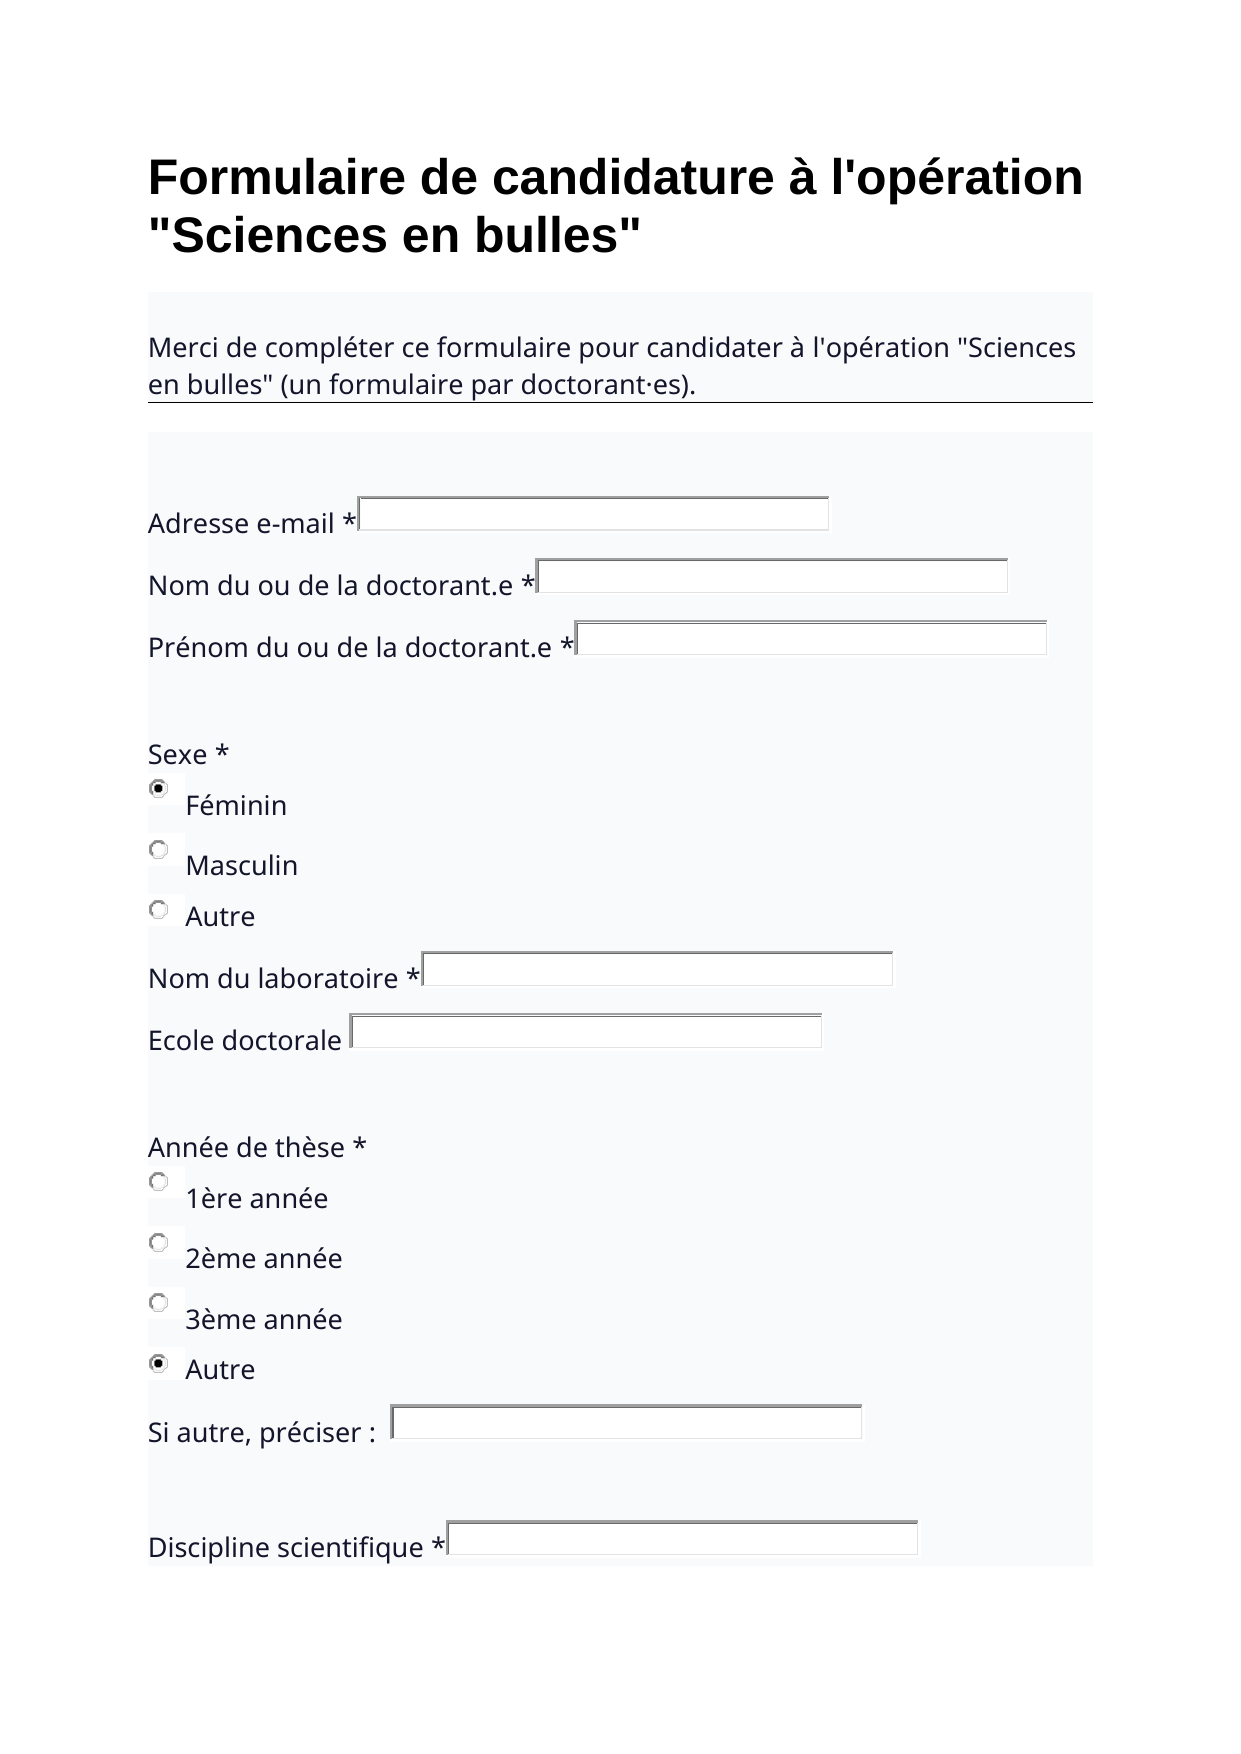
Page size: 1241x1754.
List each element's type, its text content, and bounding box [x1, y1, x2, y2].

text Formulaire de candidature à l'opération "Sciences en bulles" [148, 148, 1093, 263]
text Féminin [148, 773, 1093, 823]
text Masculin [148, 833, 1093, 884]
text 2ème année [148, 1226, 1093, 1277]
text Nom du ou de la doctorant.e * [148, 558, 1093, 603]
text Année de thèse * [148, 1129, 1093, 1166]
text 3ème année [148, 1287, 1093, 1337]
text Autre [148, 1347, 1093, 1388]
text Nom du laboratoire * [148, 951, 1093, 996]
text Sexe * [148, 736, 1093, 773]
text Autre [148, 894, 1093, 934]
text 1ère année [148, 1166, 1093, 1216]
text Adresse e-mail * [148, 496, 1093, 541]
text Si autre, préciser : [148, 1404, 1093, 1450]
text Discipline scientifique * [148, 1520, 1093, 1566]
text Merci de compléter ce formulaire pour candidater à l'opération "Sciences en bulles" (un formulaire par doctorant·es). [148, 329, 1093, 402]
text Prénom du ou de la doctorant.e * [148, 620, 1093, 666]
text Ecole doctorale [148, 1013, 1093, 1058]
